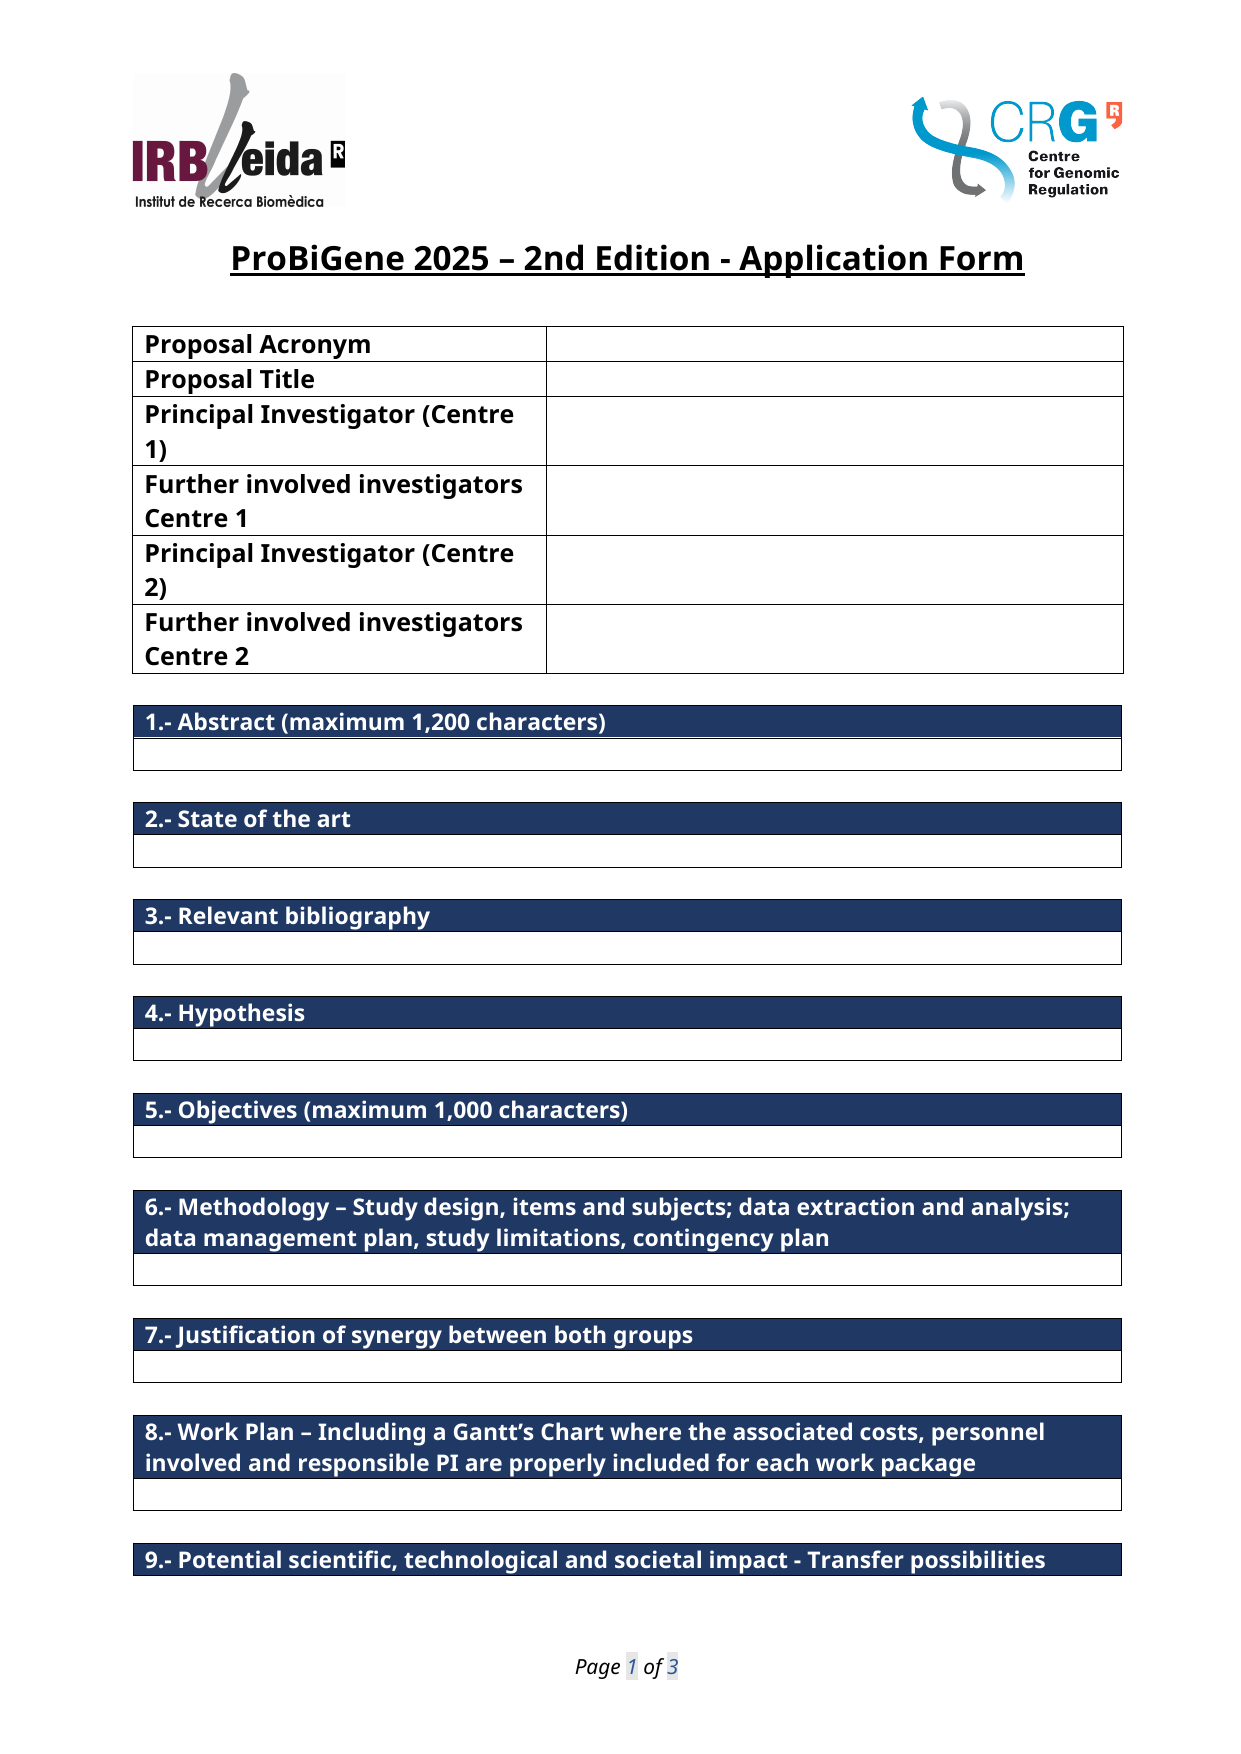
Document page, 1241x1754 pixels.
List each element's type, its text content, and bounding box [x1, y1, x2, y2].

table_header 2.- State of the art [134, 803, 1121, 834]
table_cell [547, 397, 1123, 465]
table_cell [134, 835, 1121, 867]
table_cell Further involved investigators Centre 1 [133, 466, 546, 534]
table_cell Further involved investigators Centre 2 [133, 605, 546, 673]
table_header 8.- Work Plan – Including a Gantt’s Chart where the associated costs, personnel involved and responsible PI are properly included for each work package [134, 1416, 1121, 1478]
table_cell [134, 1254, 1121, 1285]
table_cell [134, 1126, 1121, 1157]
table_cell [547, 466, 1123, 534]
table_header [547, 327, 1123, 361]
table_cell [547, 536, 1123, 604]
table_cell Principal Investigator (Centre 1) [133, 397, 546, 465]
table_header 9.- Potential scientific, technological and societal impact - Transfer possibilities [134, 1544, 1121, 1575]
table_header Proposal Acronym [133, 327, 546, 361]
text ProBiGene 2025 – 2nd Edition - Application Form [133, 235, 1122, 281]
table_cell [547, 362, 1123, 396]
table_header 5.- Objectives (maximum 1,000 characters) [134, 1094, 1121, 1125]
picture [132, 73, 345, 207]
table_header 1.- Abstract (maximum 1,200 characters) [134, 706, 1121, 737]
table_header 7.- Justification of synergy between both groups [134, 1319, 1121, 1350]
table_cell [134, 1029, 1121, 1060]
table_cell [134, 932, 1121, 963]
table_cell [134, 739, 1121, 770]
table_cell [134, 1351, 1121, 1382]
table_header 6.- Methodology – Study design, items and subjects; data extraction and analysis; data management plan, study limitations, contingency plan [134, 1191, 1121, 1253]
table_cell Principal Investigator (Centre 2) [133, 536, 546, 604]
table_cell [134, 1479, 1121, 1510]
table_cell Proposal Title [133, 362, 546, 396]
table_cell [547, 605, 1123, 673]
table_header 3.- Relevant bibliography [134, 900, 1121, 931]
table_header 4.- Hypothesis [134, 997, 1121, 1028]
picture [911, 97, 1123, 204]
